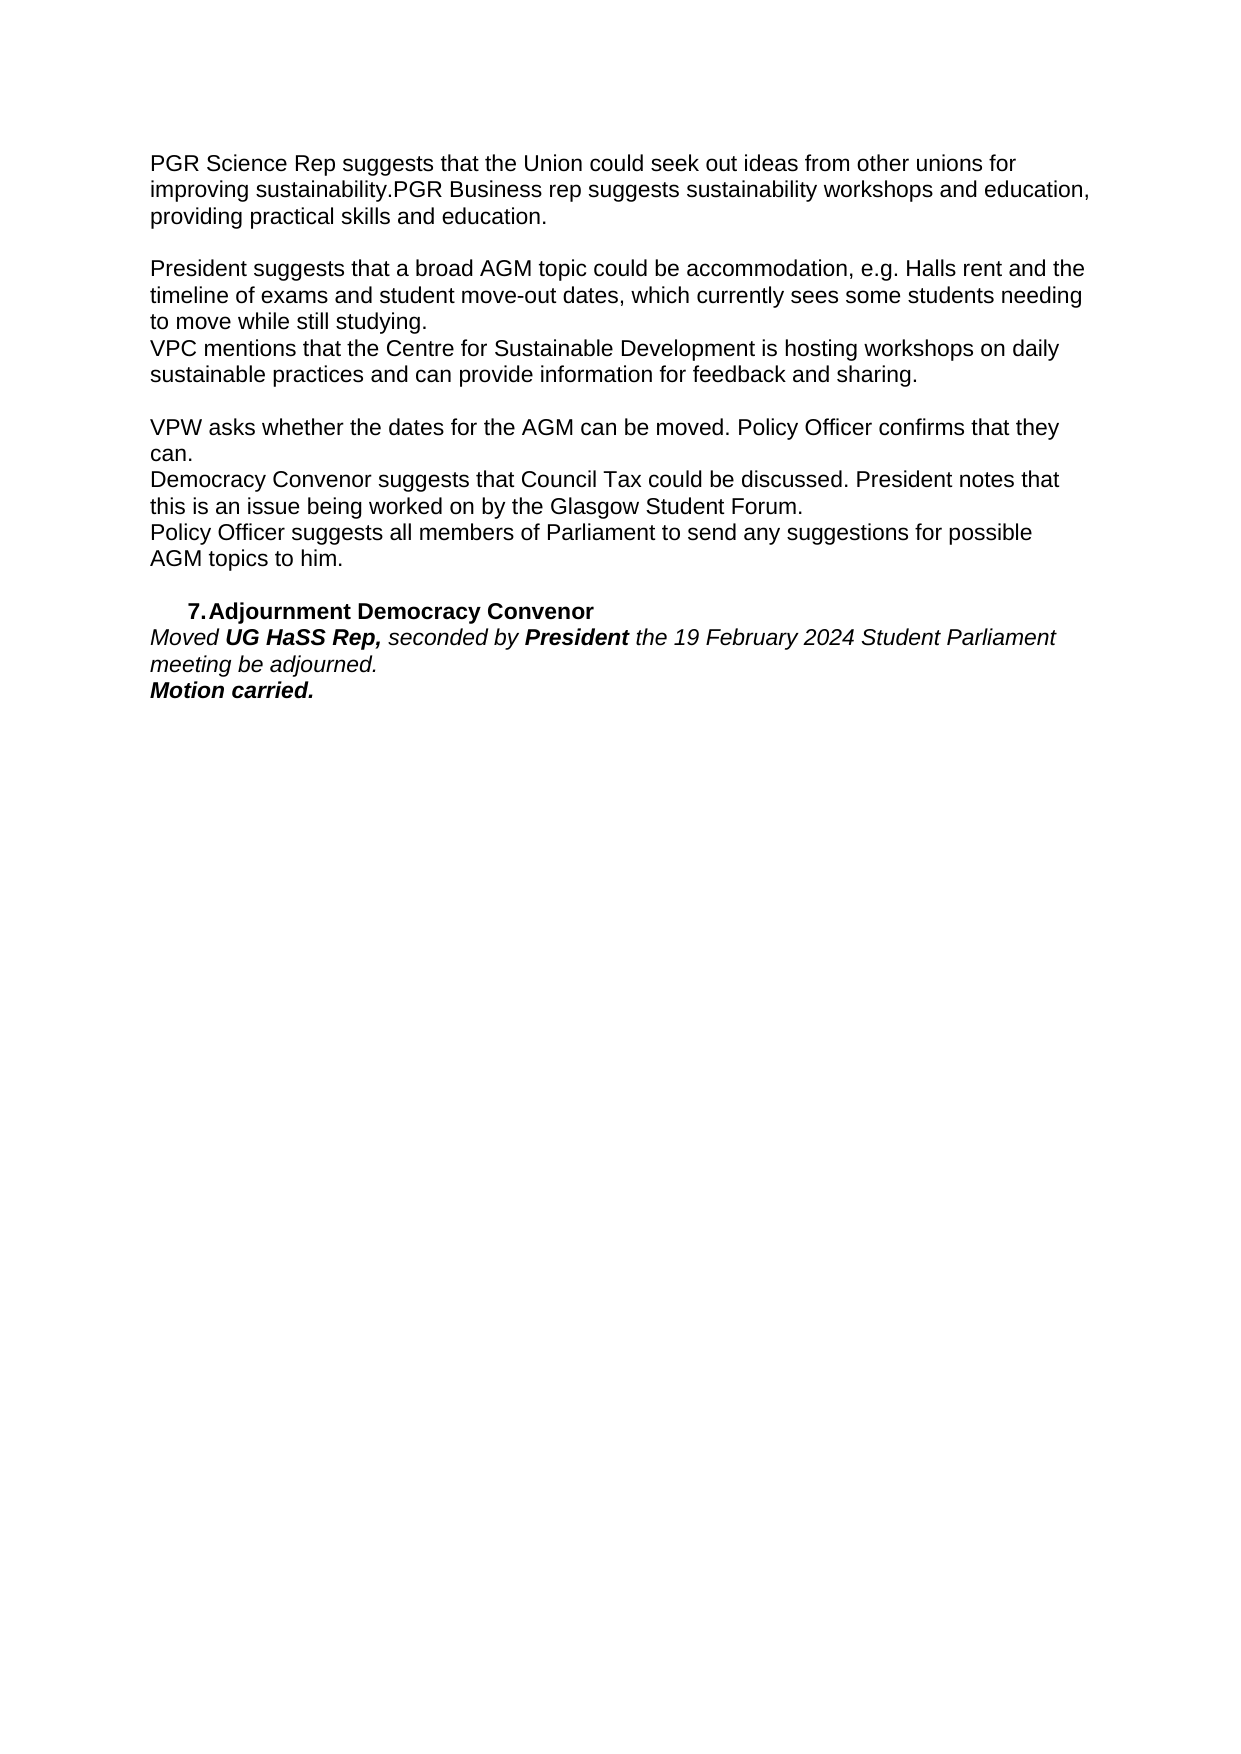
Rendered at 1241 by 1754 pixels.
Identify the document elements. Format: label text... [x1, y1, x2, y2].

text President suggests that a broad AGM topic could be accommodation, e.g. Halls rent and the timeline of exams and student move-out dates, which currently sees some students needing to move while still studying. [150, 255, 1090, 334]
list Adjournment Democracy Convenor [187, 598, 1090, 624]
text Democracy Convenor suggests that Council Tax could be discussed. President notes that this is an issue being worked on by the Glasgow Student Forum. [150, 466, 1090, 519]
text VPW asks whether the dates for the AGM can be moved. Policy Officer confirms that they can. [150, 413, 1090, 466]
text VPC mentions that the Centre for Sustainable Development is hosting workshops on daily sustainable practices and can provide information for feedback and sharing. [150, 334, 1090, 387]
text Moved UG HaSS Rep, seconded by President the 19 February 2024 Student Parliament meeting be adjourned. [150, 624, 1090, 677]
text Policy Officer suggests all members of Parliament to send any suggestions for possible AGM topics to him. [150, 519, 1090, 572]
text PGR Science Rep suggests that the Union could seek out ideas from other unions for improving sustainability.PGR Business rep suggests sustainability workshops and education, providing practical skills and education. [150, 150, 1090, 229]
text Motion carried. [150, 677, 1090, 703]
